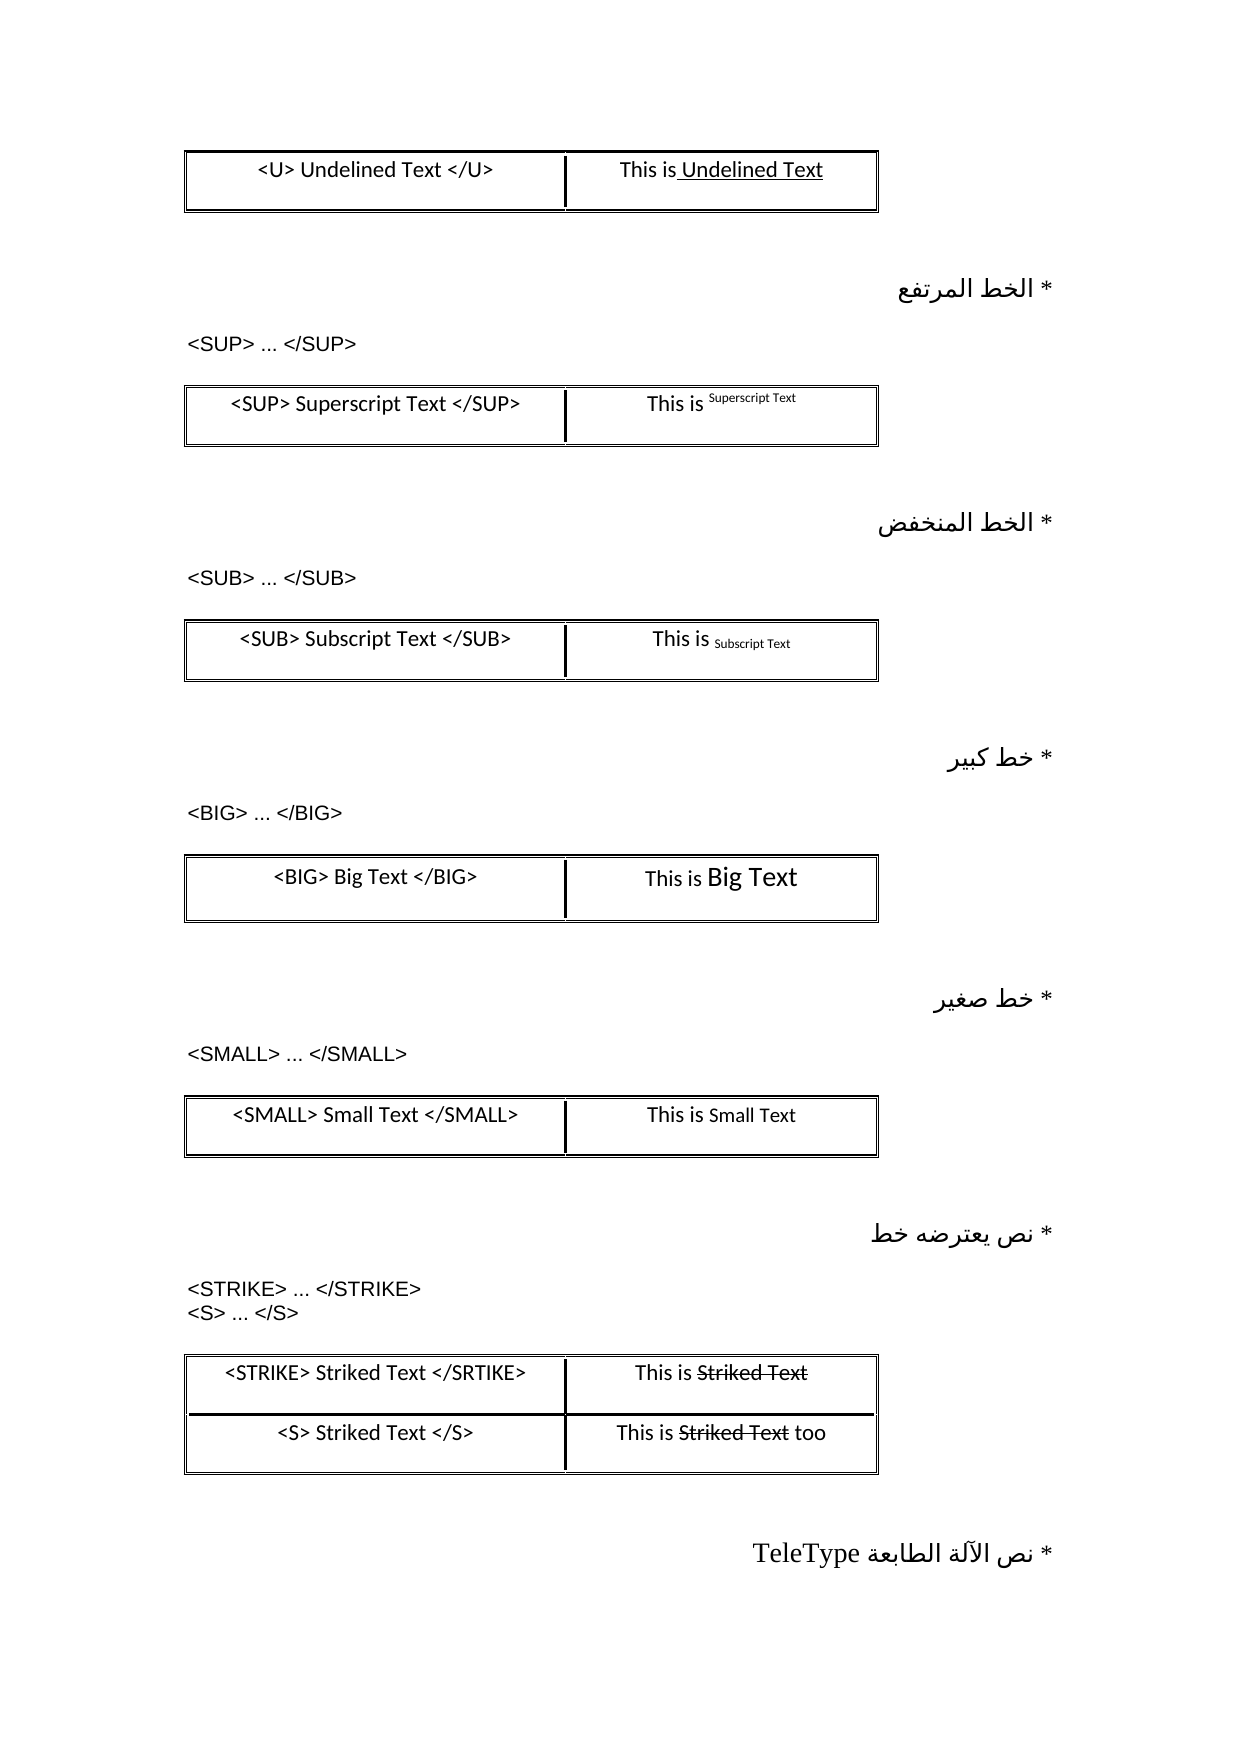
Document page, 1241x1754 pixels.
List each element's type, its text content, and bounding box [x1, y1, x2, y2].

text <STRIKE> ... <‎/STRIKE> <S> ... <‎/S> [187, 1511, 1053, 1559]
text <U> ... <‎/U> [187, 332, 1053, 356]
text <SUP> ... <‎/SUP> [187, 566, 1053, 590]
text * الخط المرتفع [187, 508, 1053, 537]
text * نص يعترضه خط [187, 1453, 1053, 1482]
text * الخط المنخفض [187, 743, 1053, 772]
text * خط صغير [187, 1219, 1053, 1247]
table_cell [187, 153, 565, 209]
table_header <SMALL> Small Text <‎/SMALL> [187, 1333, 565, 1389]
table_header This is Superscript Text [565, 623, 876, 678]
table_header <BIG> Big Text </BIG> [187, 1092, 565, 1154]
text <SUB> ... <‎/SUB> [187, 801, 1053, 825]
table_header <U> Undelined Text <‎/U> [187, 388, 565, 444]
table_header This is Big Text [565, 1092, 876, 1154]
text <BIG> ... <‎/BIG> [187, 1036, 1053, 1059]
table_header This is Small Text [565, 1333, 876, 1389]
table_header This is Subscript Text [565, 858, 876, 913]
text * خط كبير [187, 978, 1053, 1006]
table_header <SUP> Superscript Text <‎/SUP> [187, 623, 565, 678]
text <SMALL> ... <‎/SMALL> [187, 1277, 1053, 1301]
table_header This is Undelined Text [565, 388, 876, 444]
text * الخط المسطر [187, 274, 1053, 302]
table_header <SUB> Subscript Text <‎/SUB> [187, 858, 565, 913]
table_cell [565, 153, 876, 209]
